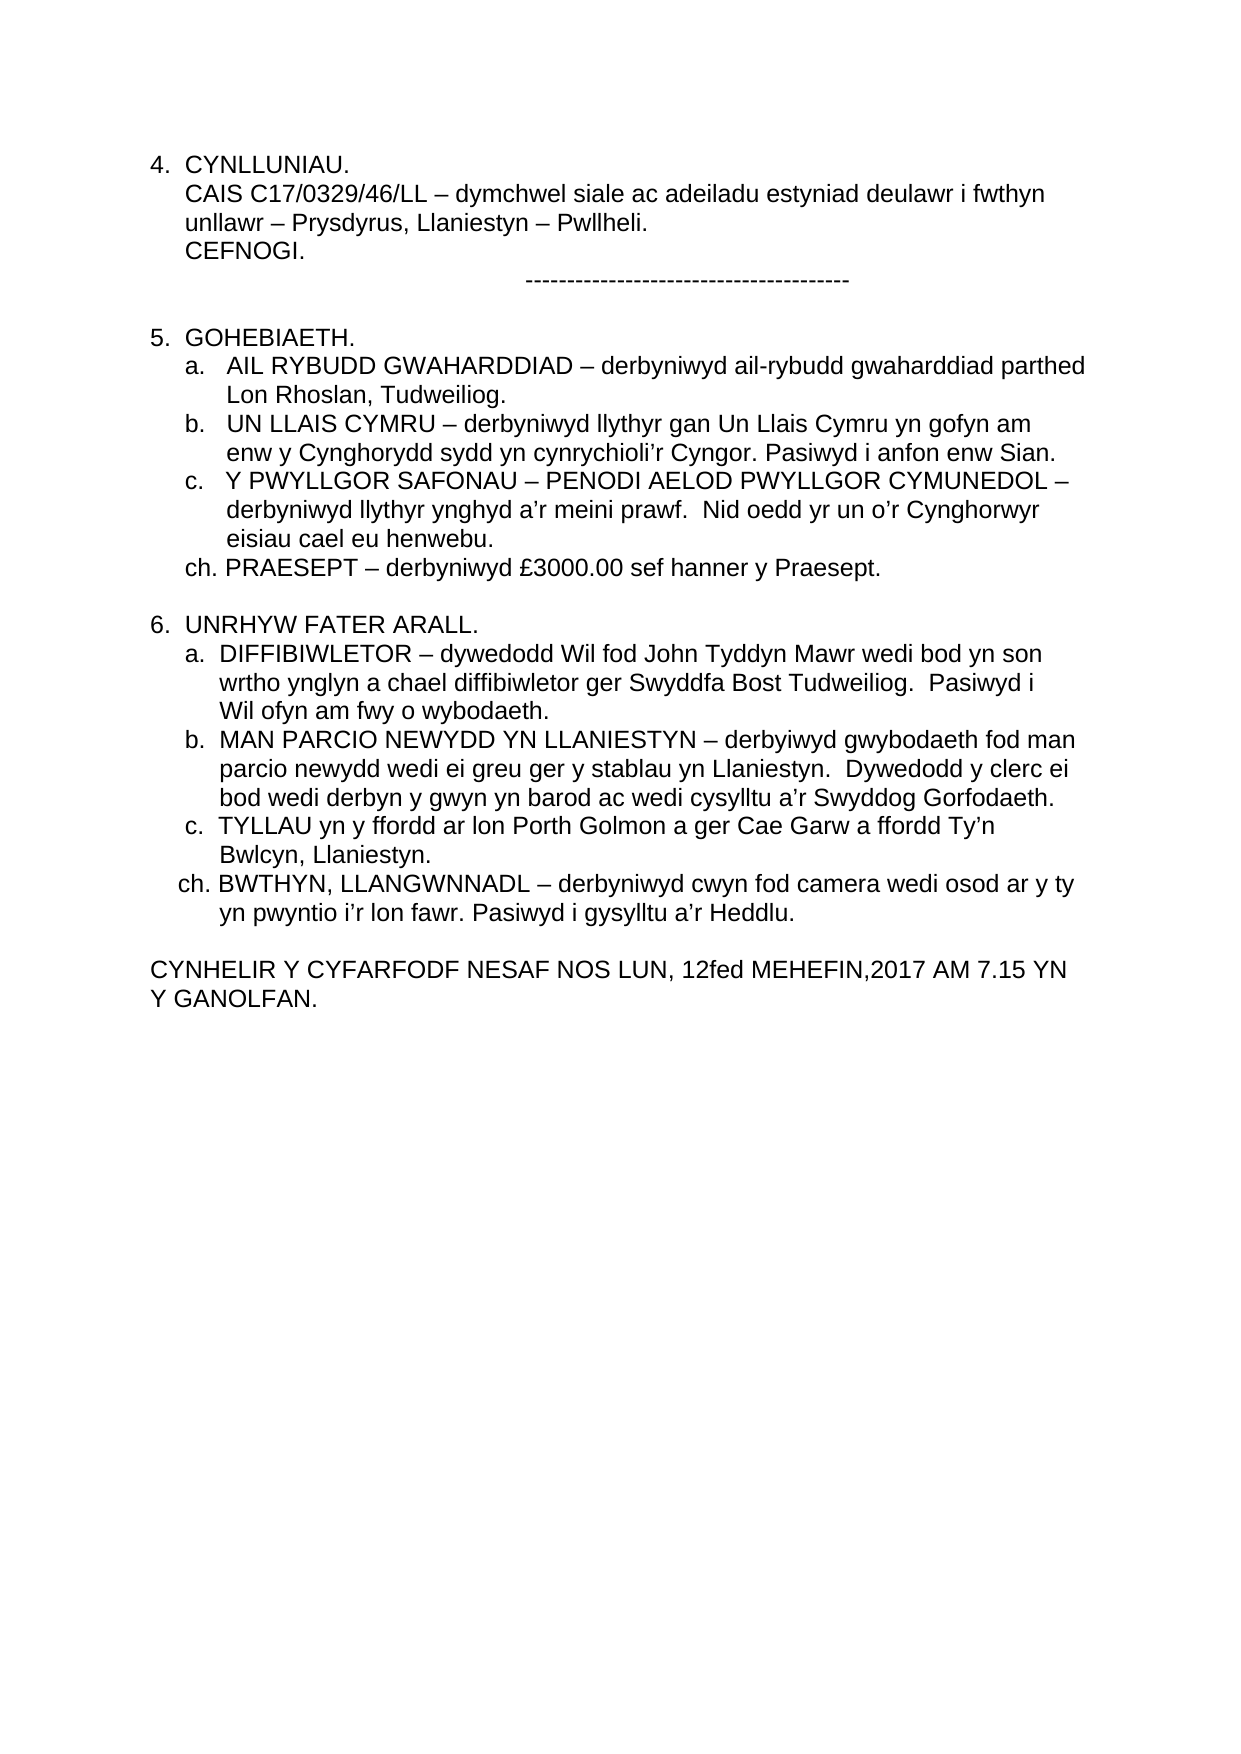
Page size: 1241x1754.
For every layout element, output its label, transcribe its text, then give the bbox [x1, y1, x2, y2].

text Bwlcyn, Llaniestyn. [150, 840, 1090, 869]
text eisiau cael eu henwebu. [150, 524, 1090, 552]
text ch. BWTHYN, LLANGWNNADL – derbyniwyd cwyn fod camera wedi osod ar y ty [150, 869, 1090, 897]
text c. Y PWYLLGOR SAFONAU – PENODI AELOD PWYLLGOR CYMUNEDOL – [150, 466, 1090, 495]
text 6. UNRHYW FATER ARALL. [150, 610, 1090, 639]
text ch. PRAESEPT – derbyniwyd £3000.00 sef hanner y Praesept. [150, 552, 1090, 581]
text a. DIFFIBIWLETOR – dywedodd Wil fod John Tyddyn Mawr wedi bod yn son [150, 639, 1090, 667]
text parcio newydd wedi ei greu ger y stablau yn Llaniestyn. Dywedodd y clerc ei [150, 754, 1090, 782]
text 4. CYNLLUNIAU. [150, 150, 1090, 179]
text yn pwyntio i’r lon fawr. Pasiwyd i gysylltu a’r Heddlu. [150, 897, 1090, 926]
text b. UN LLAIS CYMRU – derbyniwyd llythyr gan Un Llais Cymru yn gofyn am [150, 409, 1090, 437]
text CEFNOGI. [150, 236, 1090, 265]
text Y GANOLFAN. [150, 984, 1090, 1012]
text wrtho ynglyn a chael diffibiwletor ger Swyddfa Bost Tudweiliog. Pasiwyd i [150, 667, 1090, 696]
text enw y Cynghorydd sydd yn cynrychioli’r Cyngor. Pasiwyd i anfon enw Sian. [150, 437, 1090, 466]
text 5. GOHEBIAETH. [150, 322, 1090, 351]
text --------------------------------------- [150, 265, 1090, 294]
text derbyniwyd llythyr ynghyd a’r meini prawf. Nid oedd yr un o’r Cynghorwyr [150, 495, 1090, 524]
text a. AIL RYBUDD GWAHARDDIAD – derbyniwyd ail-rybudd gwaharddiad parthed [150, 351, 1090, 380]
text c. TYLLAU yn y ffordd ar lon Porth Golmon a ger Cae Garw a ffordd Ty’n [150, 811, 1090, 840]
text CAIS C17/0329/46/LL – dymchwel siale ac adeiladu estyniad deulawr i fwthyn [150, 179, 1090, 207]
text Lon Rhoslan, Tudweiliog. [150, 380, 1090, 409]
text unllawr – Prysdyrus, Llaniestyn – Pwllheli. [150, 207, 1090, 236]
text CYNHELIR Y CYFARFODF NESAF NOS LUN, 12fed MEHEFIN,2017 AM 7.15 YN [150, 955, 1090, 984]
text b. MAN PARCIO NEWYDD YN LLANIESTYN – derbyiwyd gwybodaeth fod man [150, 725, 1090, 754]
text bod wedi derbyn y gwyn yn barod ac wedi cysylltu a’r Swyddog Gorfodaeth. [150, 782, 1090, 811]
text Wil ofyn am fwy o wybodaeth. [150, 696, 1090, 725]
